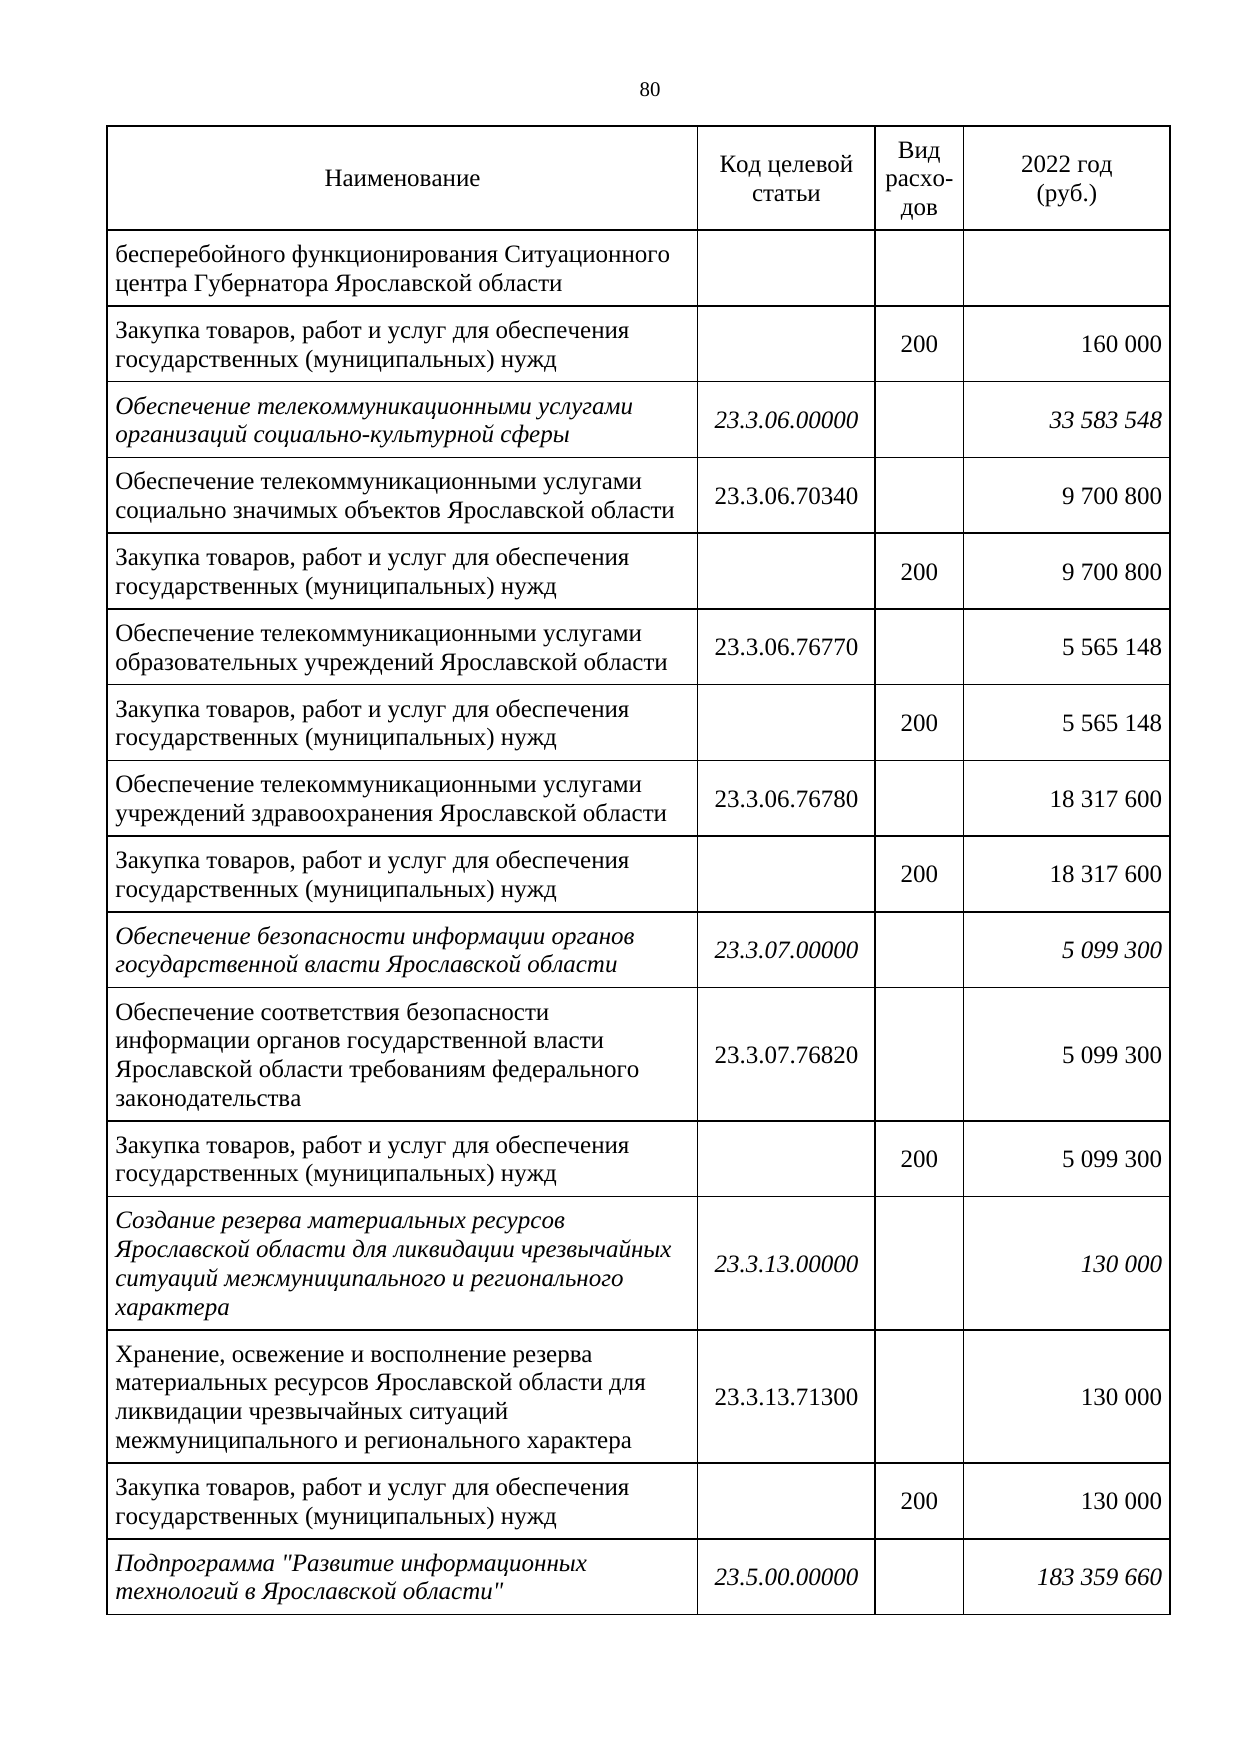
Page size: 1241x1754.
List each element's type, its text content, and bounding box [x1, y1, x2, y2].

table_header 2022 год (руб.) [964, 127, 1169, 229]
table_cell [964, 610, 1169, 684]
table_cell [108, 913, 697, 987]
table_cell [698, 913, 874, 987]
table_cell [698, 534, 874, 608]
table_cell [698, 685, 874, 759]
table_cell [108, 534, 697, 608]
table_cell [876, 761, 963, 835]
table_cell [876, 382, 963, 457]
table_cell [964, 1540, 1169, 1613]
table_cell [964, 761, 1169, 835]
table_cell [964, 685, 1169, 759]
table_header Код целевой статьи [698, 127, 874, 229]
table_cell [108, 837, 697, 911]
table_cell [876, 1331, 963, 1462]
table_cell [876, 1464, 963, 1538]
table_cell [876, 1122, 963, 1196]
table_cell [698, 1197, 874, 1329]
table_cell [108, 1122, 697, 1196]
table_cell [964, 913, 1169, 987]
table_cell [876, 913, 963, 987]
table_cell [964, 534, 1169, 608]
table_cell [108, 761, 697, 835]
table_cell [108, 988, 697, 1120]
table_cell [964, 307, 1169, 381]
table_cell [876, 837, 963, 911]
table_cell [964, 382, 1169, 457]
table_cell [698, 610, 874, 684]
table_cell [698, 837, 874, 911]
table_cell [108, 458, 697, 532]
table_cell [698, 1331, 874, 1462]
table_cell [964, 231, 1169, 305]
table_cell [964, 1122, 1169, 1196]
table_header Вид расхо-дов [876, 127, 963, 229]
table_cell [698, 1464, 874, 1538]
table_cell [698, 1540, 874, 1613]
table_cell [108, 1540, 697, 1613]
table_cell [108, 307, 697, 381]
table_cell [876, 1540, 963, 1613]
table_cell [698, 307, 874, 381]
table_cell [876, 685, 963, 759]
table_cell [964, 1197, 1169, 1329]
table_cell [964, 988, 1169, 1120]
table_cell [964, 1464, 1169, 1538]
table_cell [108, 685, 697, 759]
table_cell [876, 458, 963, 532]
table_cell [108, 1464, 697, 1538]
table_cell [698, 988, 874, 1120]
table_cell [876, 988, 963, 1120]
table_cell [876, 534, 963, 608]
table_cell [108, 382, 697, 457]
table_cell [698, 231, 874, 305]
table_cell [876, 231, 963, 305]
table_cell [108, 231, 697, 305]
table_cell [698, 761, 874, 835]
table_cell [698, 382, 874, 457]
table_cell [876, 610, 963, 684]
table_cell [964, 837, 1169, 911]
table_header Наименование [108, 127, 697, 229]
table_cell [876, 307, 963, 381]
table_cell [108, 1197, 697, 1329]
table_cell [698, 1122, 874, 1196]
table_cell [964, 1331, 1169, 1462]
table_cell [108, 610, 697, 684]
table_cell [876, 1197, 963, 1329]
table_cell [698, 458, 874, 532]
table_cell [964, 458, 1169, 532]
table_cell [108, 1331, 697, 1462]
